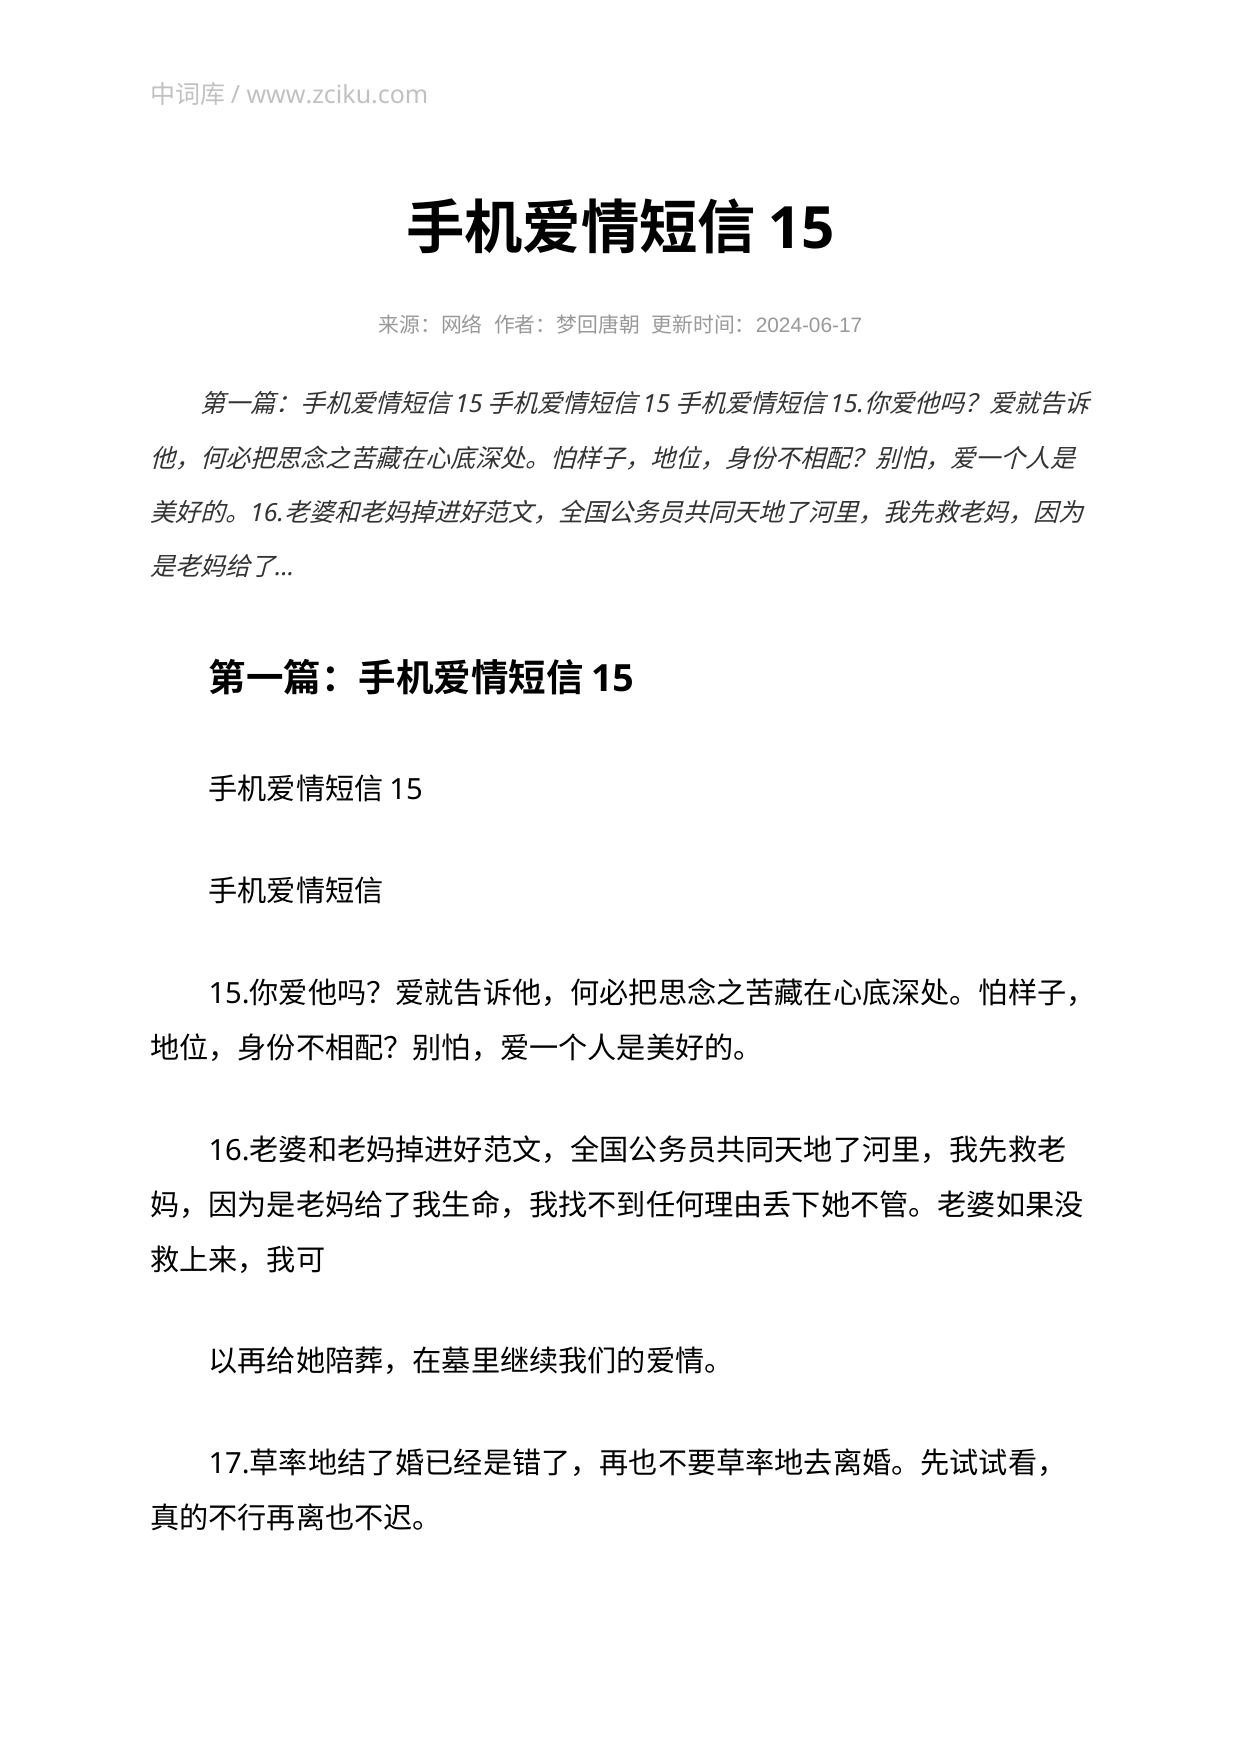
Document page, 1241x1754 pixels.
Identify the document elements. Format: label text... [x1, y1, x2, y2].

text 以再给她陪葬，在墓里继续我们的爱情。 [150, 1338, 1090, 1380]
text 第一篇：手机爱情短信15手机爱情短信15手机爱情短信15.你爱他吗？爱就告诉他，何必把思念之苦藏在心底深处。怕样子，地位，身份不相配？别怕，爱一个人是美好的。16.老婆和老妈掉进好范文，全国公务员共同天地了河里，我先救老妈，因为是老妈给了... [150, 384, 1090, 583]
text 第一篇：手机爱情短信15 [150, 648, 1090, 703]
text 17.草率地结了婚已经是错了，再也不要草率地去离婚。先试试看，真的不行再离也不迟。 [150, 1440, 1090, 1537]
text 来源：网络 作者：梦回唐朝 更新时间：2024-06-17 [150, 313, 1090, 337]
text 16.老婆和老妈掉进好范文，全国公务员共同天地了河里，我先救老妈，因为是老妈给了我生命，我找不到任何理由丢下她不管。老婆如果没救上来，我可 [150, 1126, 1090, 1278]
text 手机爱情短信15 [150, 766, 1090, 808]
text 手机爱情短信 [150, 868, 1090, 910]
text 15.你爱他吗？爱就告诉他，何必把思念之苦藏在心底深处。怕样子，地位，身份不相配？别怕，爱一个人是美好的。 [150, 969, 1090, 1067]
subtitle 手机爱情短信15 [150, 181, 1090, 266]
